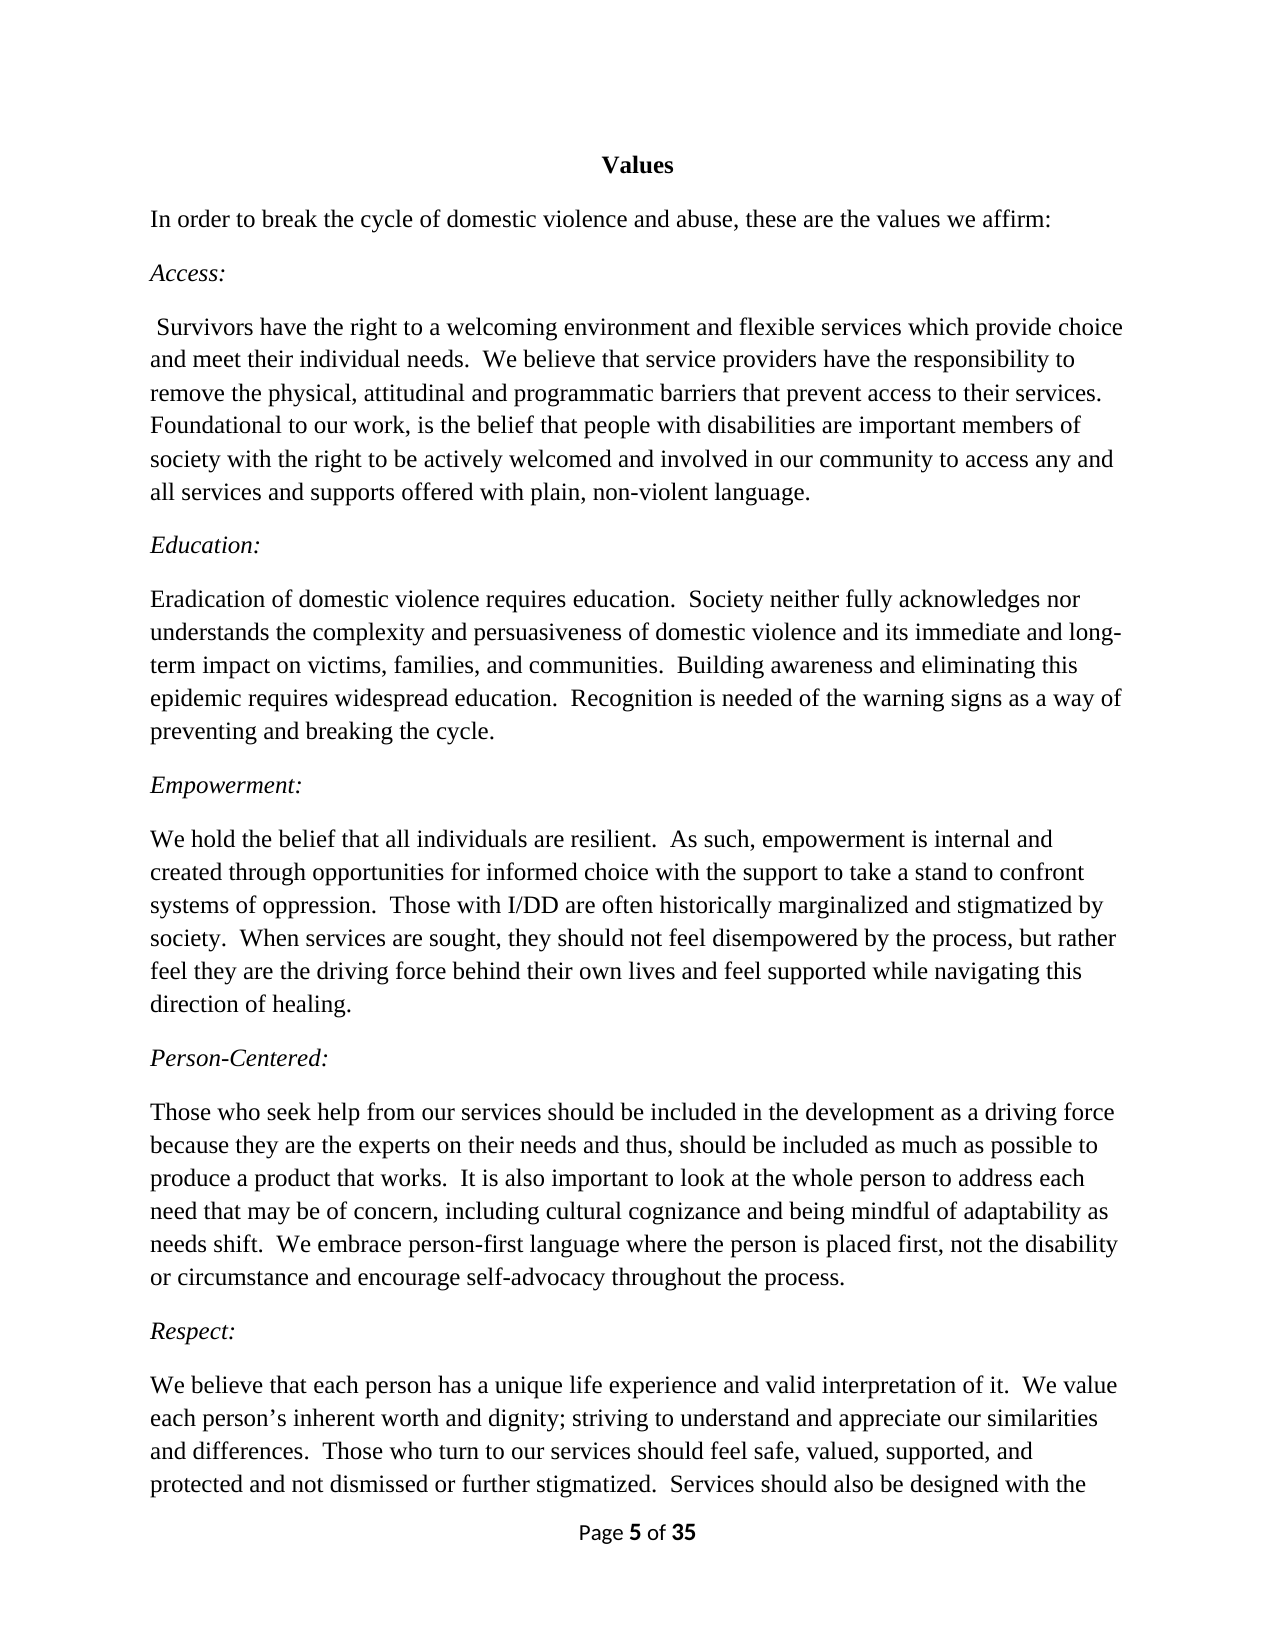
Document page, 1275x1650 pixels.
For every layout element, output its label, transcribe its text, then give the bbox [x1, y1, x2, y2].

text We hold the belief that all individuals are resilient. As such, empowerment is internal and created through opportunities for informed choice with the support to take a stand to confront systems of oppression. Those with I/DD are often historically marginalized and stigmatized by society. When services are sought, they should not feel disempowered by the process, but rather feel they are the driving force behind their own lives and feel supported while navigating this direction of healing. [150, 824, 1125, 1018]
text Values [150, 150, 1125, 179]
text Respect: [150, 1316, 1125, 1345]
text Empowerment: [150, 770, 1125, 799]
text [150, 1370, 1125, 1498]
text In order to break the cycle of domestic violence and abuse, these are the values we affirm: [150, 204, 1125, 233]
text Those who seek help from our services should be included in the development as a driving force because they are the experts on their needs and thus, should be included as much as possible to produce a product that works. It is also important to look at the whole person to address each need that may be of concern, including cultural cognizance and being mindful of adaptability as needs shift. We embrace person-first language where the person is placed first, not the disability or circumstance and encourage self-advocacy throughout the process. [150, 1097, 1125, 1291]
text Access: [150, 258, 1125, 286]
text Education: [150, 531, 1125, 559]
text Survivors have the right to a welcoming environment and flexible services which provide choice and meet their individual needs. We believe that service providers have the responsibility to remove the physical, attitudinal and programmatic barriers that prevent access to their services. Foundational to our work, is the belief that people with disabilities are important members of society with the right to be actively welcomed and involved in our community to access any and all services and supports offered with plain, non-violent language. [150, 312, 1125, 505]
text Person-Centered: [150, 1043, 1125, 1072]
text Eradication of domestic violence requires education. Society neither fully acknowledges nor understands the complexity and persuasiveness of domestic violence and its immediate and long-term impact on victims, families, and communities. Building awareness and eliminating this epidemic requires widespread education. Recognition is needed of the warning signs as a way of preventing and breaking the cycle. [150, 584, 1125, 745]
